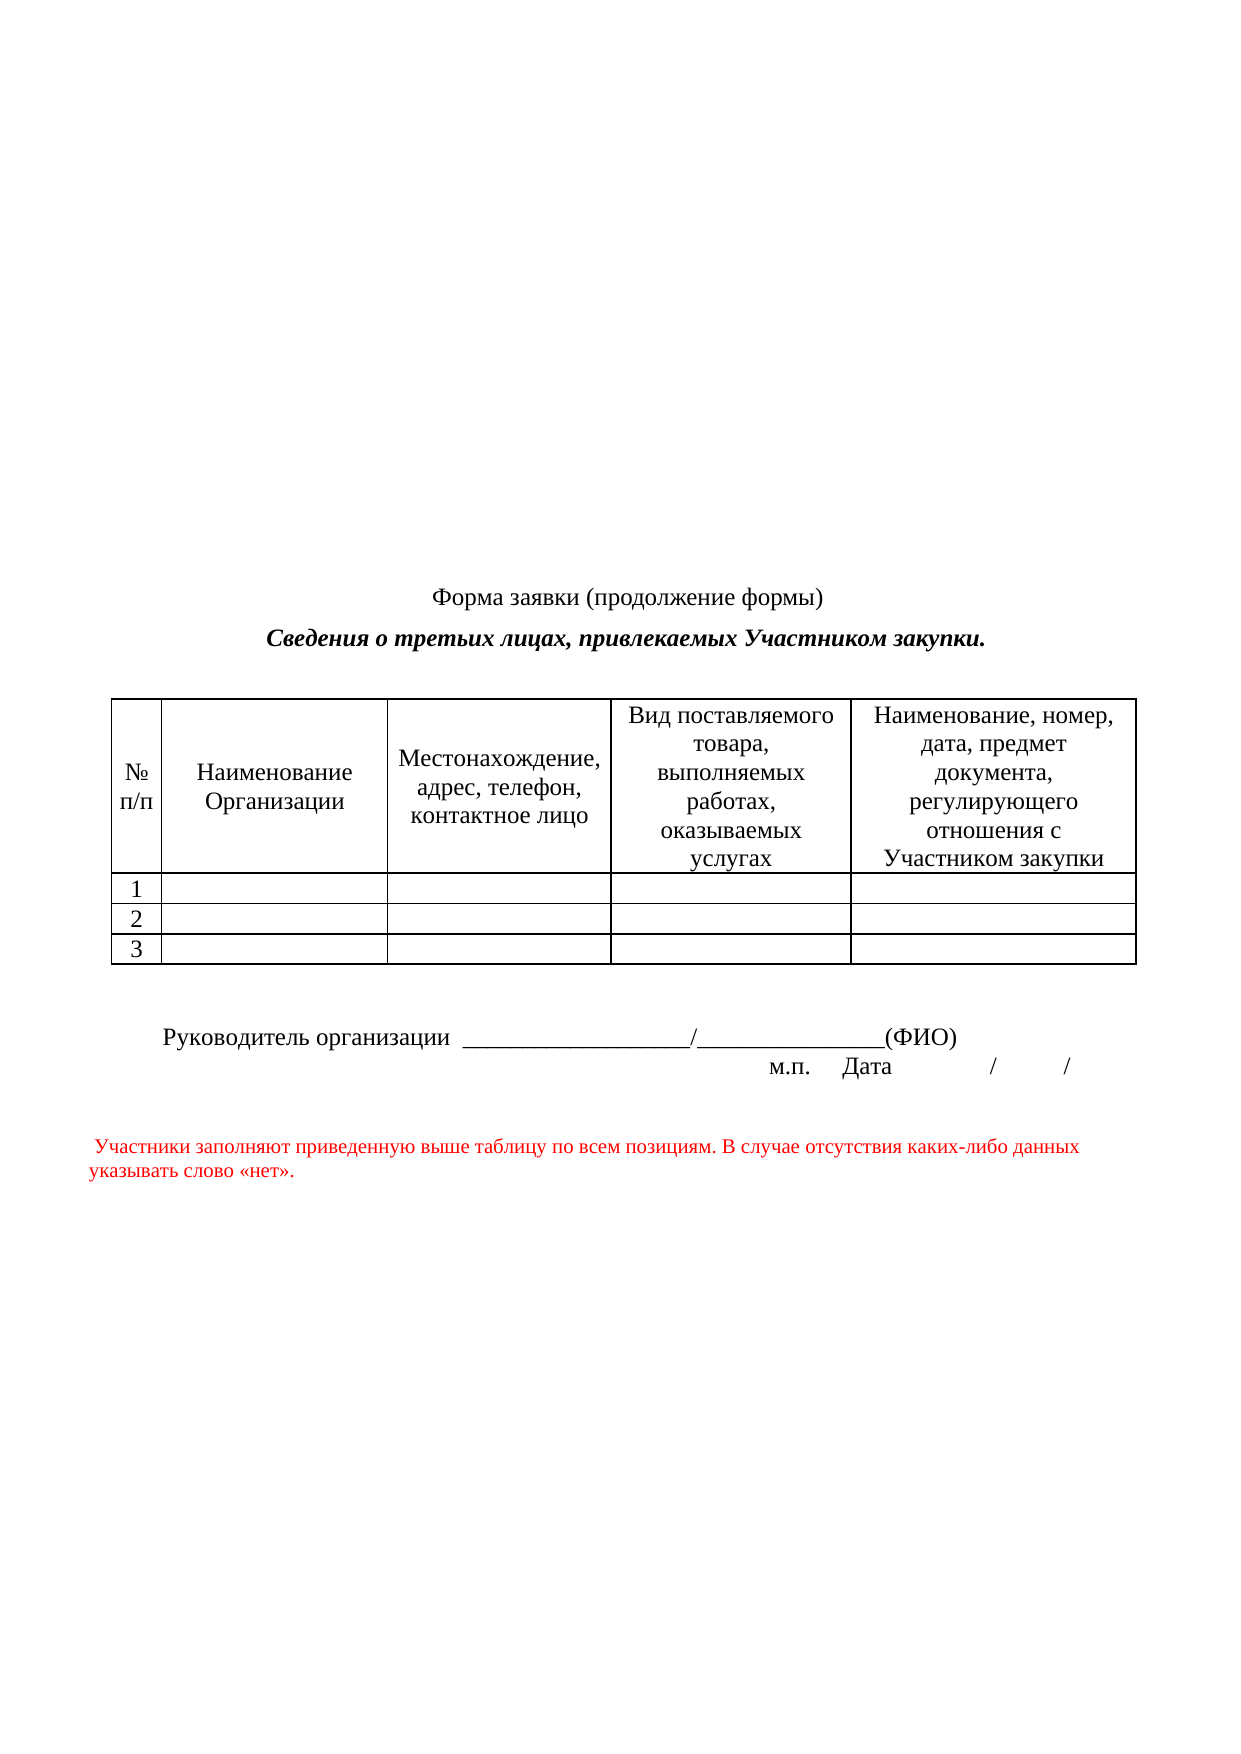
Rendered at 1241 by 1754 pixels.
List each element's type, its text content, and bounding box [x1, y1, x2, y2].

table_cell 2 [112, 904, 161, 933]
table_cell [612, 904, 850, 933]
table_cell [388, 874, 610, 903]
table_header № п/п [112, 700, 161, 872]
table_cell [162, 874, 387, 903]
text Руководитель организации /_______________(ФИО) [89, 1022, 1137, 1051]
text Сведения о третьих лицах, привлекаемых Участником закупки. [118, 623, 1137, 652]
table_header Наименование Организации [162, 700, 387, 872]
table_cell [852, 904, 1135, 933]
table_header Вид поставляемого товара, выполняемых работах, оказываемых услугах [612, 700, 850, 872]
table_cell [612, 874, 850, 903]
text Участники заполняют приведенную выше таблицу по всем позициям. В случае отсутствия каких-либо данных указывать слово «нет». [89, 1133, 1137, 1182]
table_cell [162, 935, 387, 963]
table_cell [852, 874, 1135, 903]
table_cell [612, 935, 850, 963]
text м.п. Дата / / [679, 1051, 1137, 1080]
table_header Наименование, номер, дата, предмет документа, регулирующего отношения с Участником закупки [852, 700, 1135, 872]
table_cell 1 [112, 874, 161, 903]
table_cell 3 [112, 935, 161, 963]
table_cell [162, 904, 387, 933]
table_header Местонахождение, адрес, телефон, контактное лицо [388, 700, 610, 872]
table_cell [388, 935, 610, 963]
table_cell [388, 904, 610, 933]
text Форма заявки (продолжение формы) [118, 582, 1137, 611]
table_cell [852, 935, 1135, 963]
